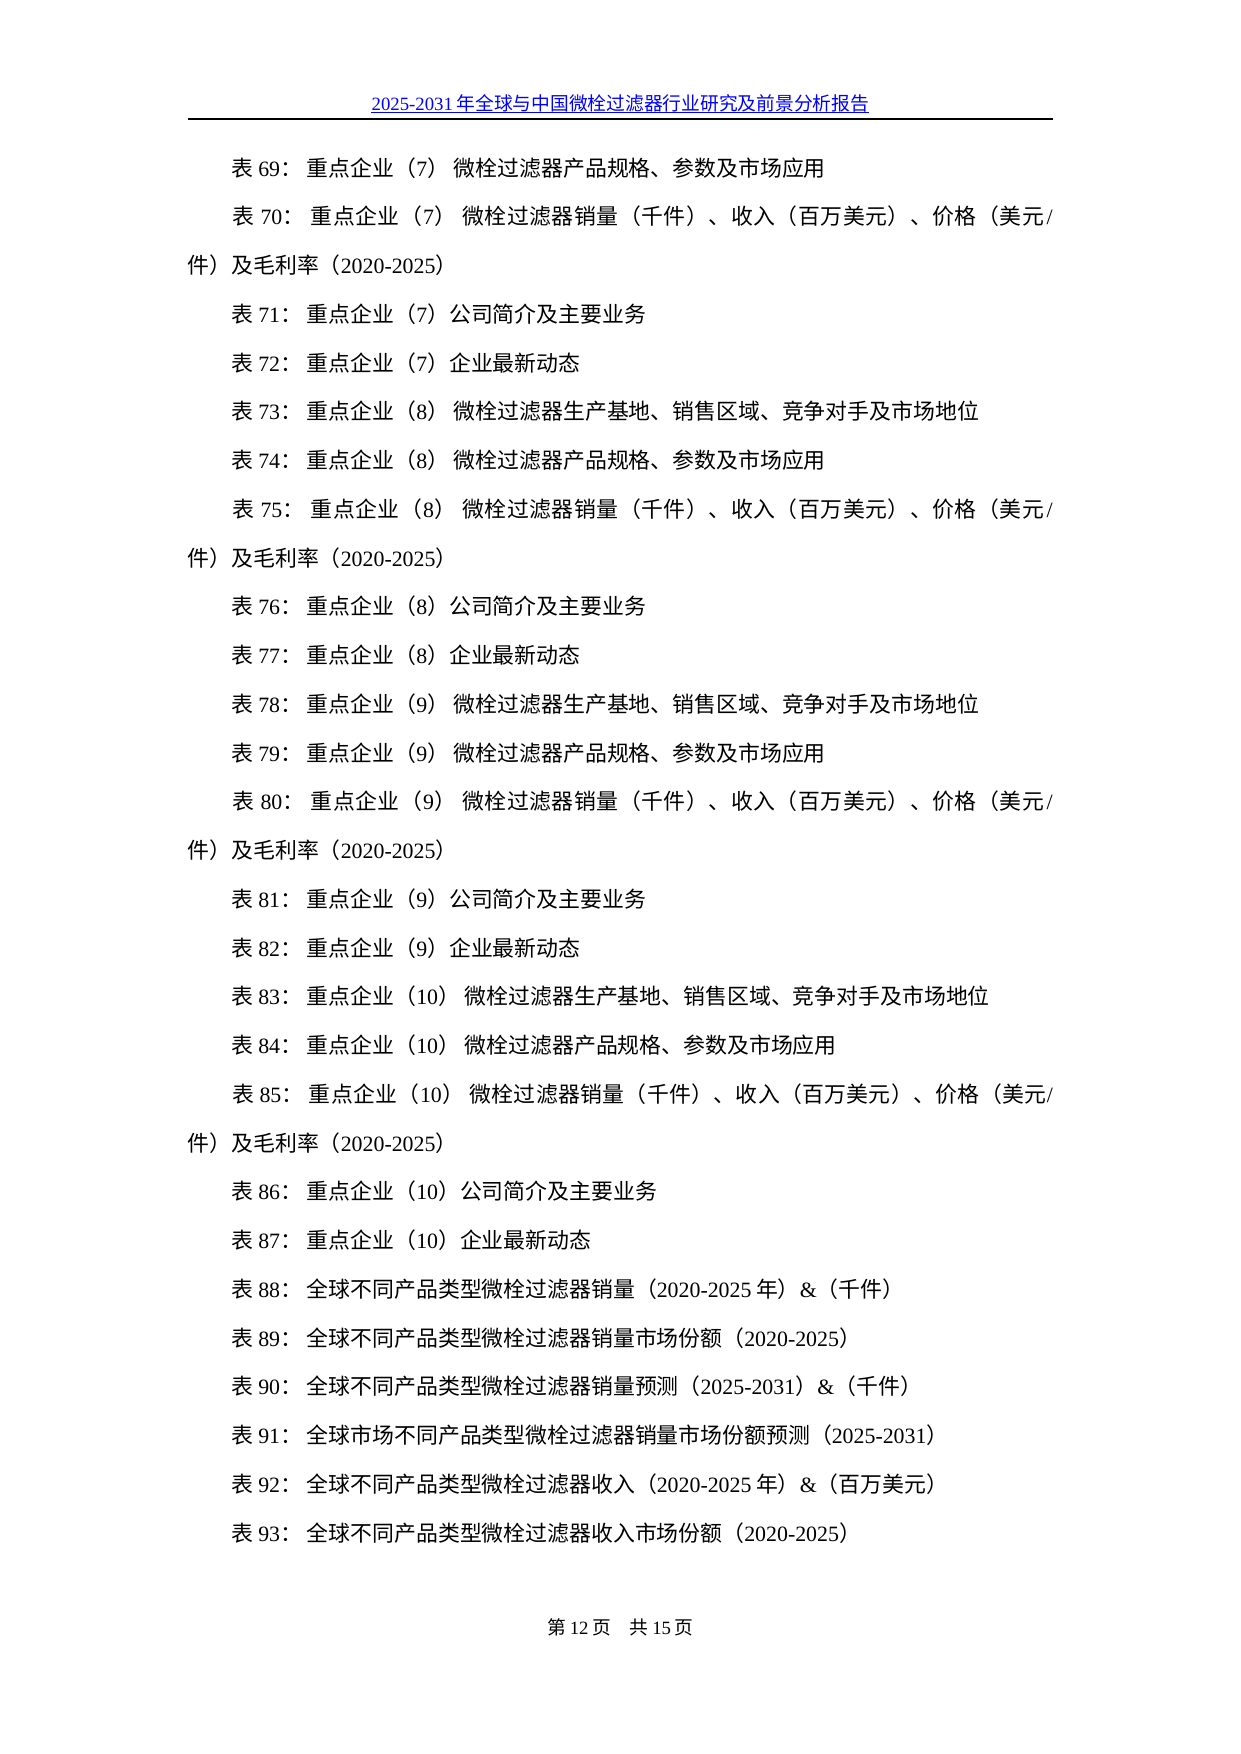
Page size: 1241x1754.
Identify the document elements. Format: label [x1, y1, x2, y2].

text [187, 150, 1053, 1548]
